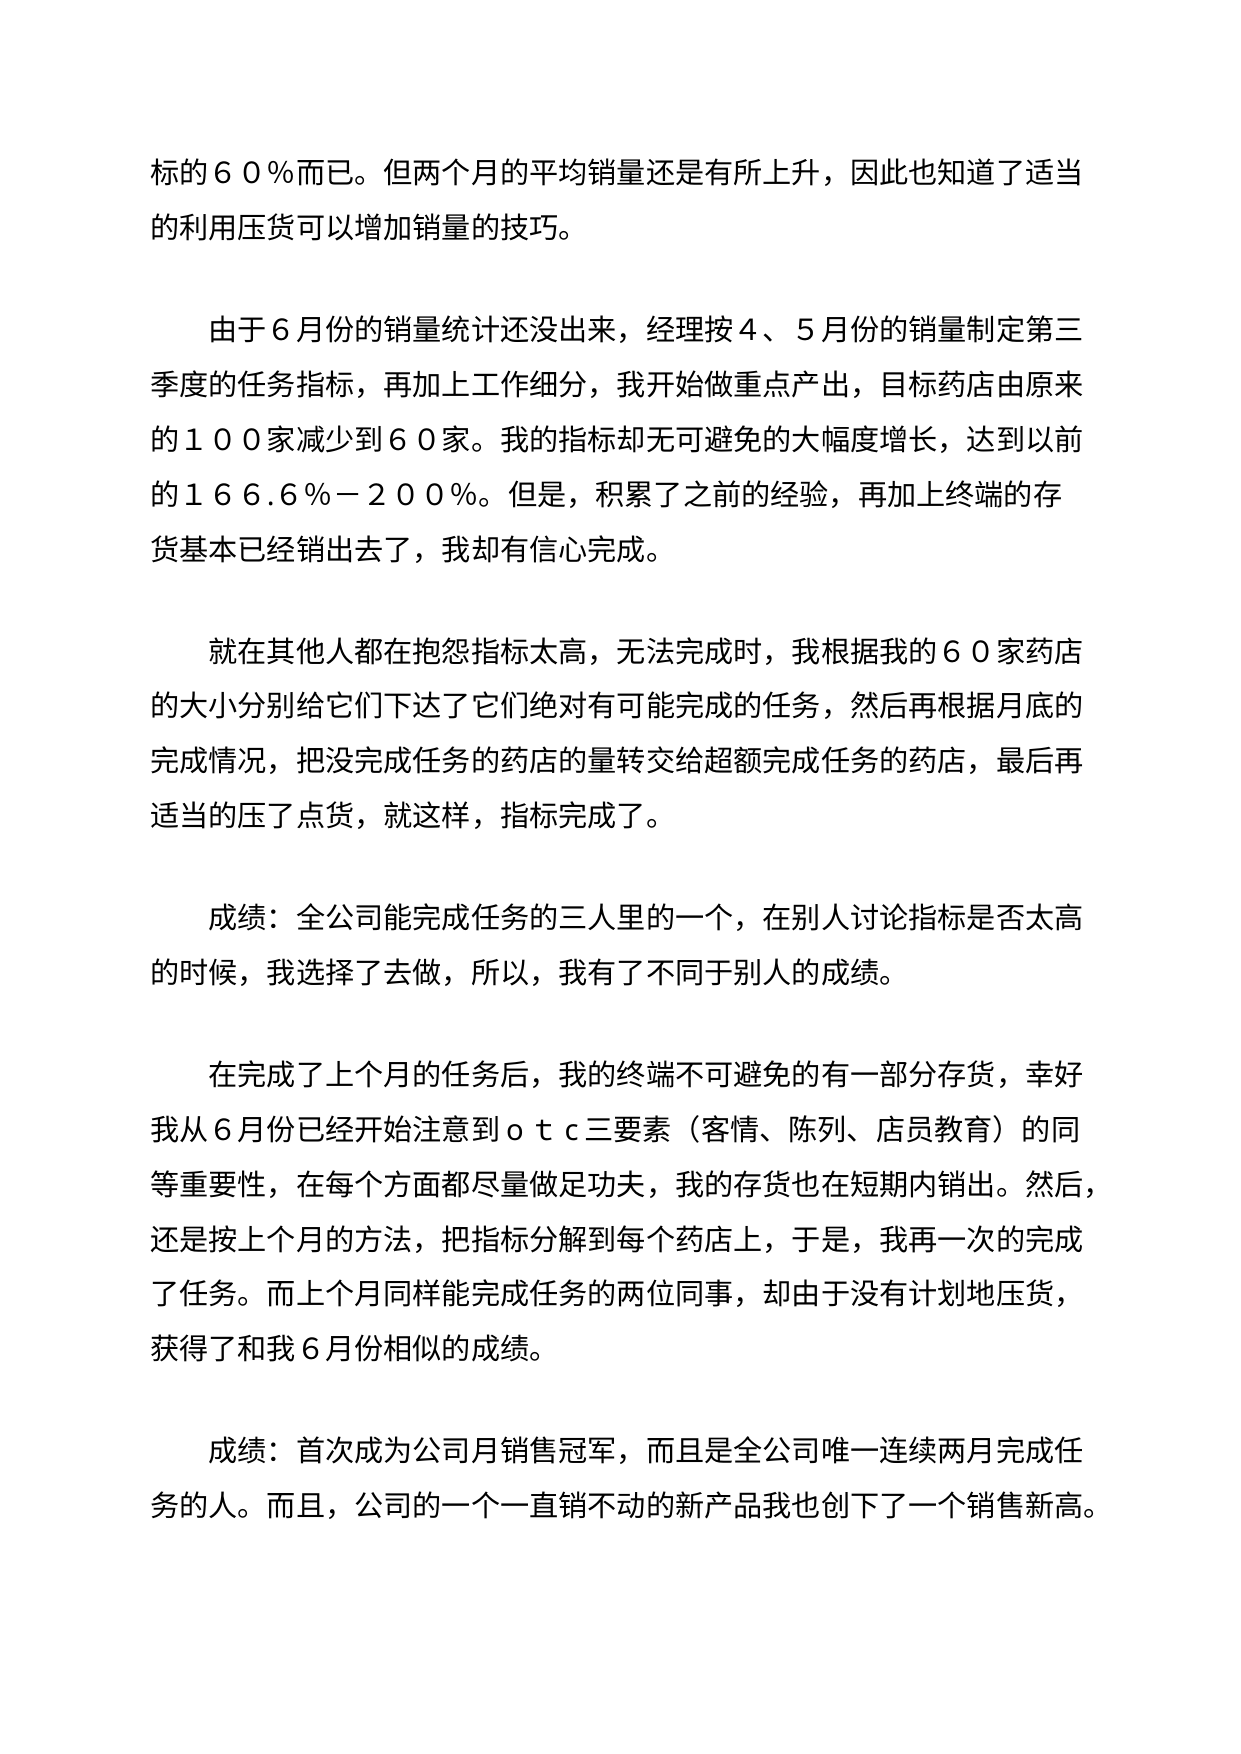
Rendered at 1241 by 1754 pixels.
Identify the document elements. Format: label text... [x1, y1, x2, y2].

text 就在其他人都在抱怨指标太高，无法完成时，我根据我的６０家药店的大小分别给它们下达了它们绝对有可能完成的任务，然后再根据月底的完成情况，把没完成任务的药店的量转交给超额完成任务的药店，最后再适当的压了点货，就这样，指标完成了。 [150, 628, 1090, 835]
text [150, 150, 1090, 247]
text 由于６月份的销量统计还没出来，经理按４、５月份的销量制定第三季度的任务指标，再加上工作细分，我开始做重点产出，目标药店由原来的１００家减少到６０家。我的指标却无可避免的大幅度增长，达到以前的１６６.６％－２００％。但是，积累了之前的经验，再加上终端的存货基本已经销出去了，我却有信心完成。 [150, 307, 1090, 569]
text 成绩：全公司能完成任务的三人里的一个，在别人讨论指标是否太高的时候，我选择了去做，所以，我有了不同于别人的成绩。 [150, 894, 1090, 992]
text 成绩：首次成为公司月销售冠军，而且是全公司唯一连续两月完成任务的人。而且，公司的一个一直销不动的新产品我也创下了一个销售新高。 [150, 1428, 1090, 1525]
text 在完成了上个月的任务后，我的终端不可避免的有一部分存货，幸好我从６月份已经开始注意到oｔc三要素（客情、陈列、店员教育）的同等重要性，在每个方面都尽量做足功夫，我的存货也在短期内销出。然后，还是按上个月的方法，把指标分解到每个药店上，于是，我再一次的完成了任务。而上个月同样能完成任务的两位同事，却由于没有计划地压货，获得了和我６月份相似的成绩。 [150, 1051, 1090, 1368]
